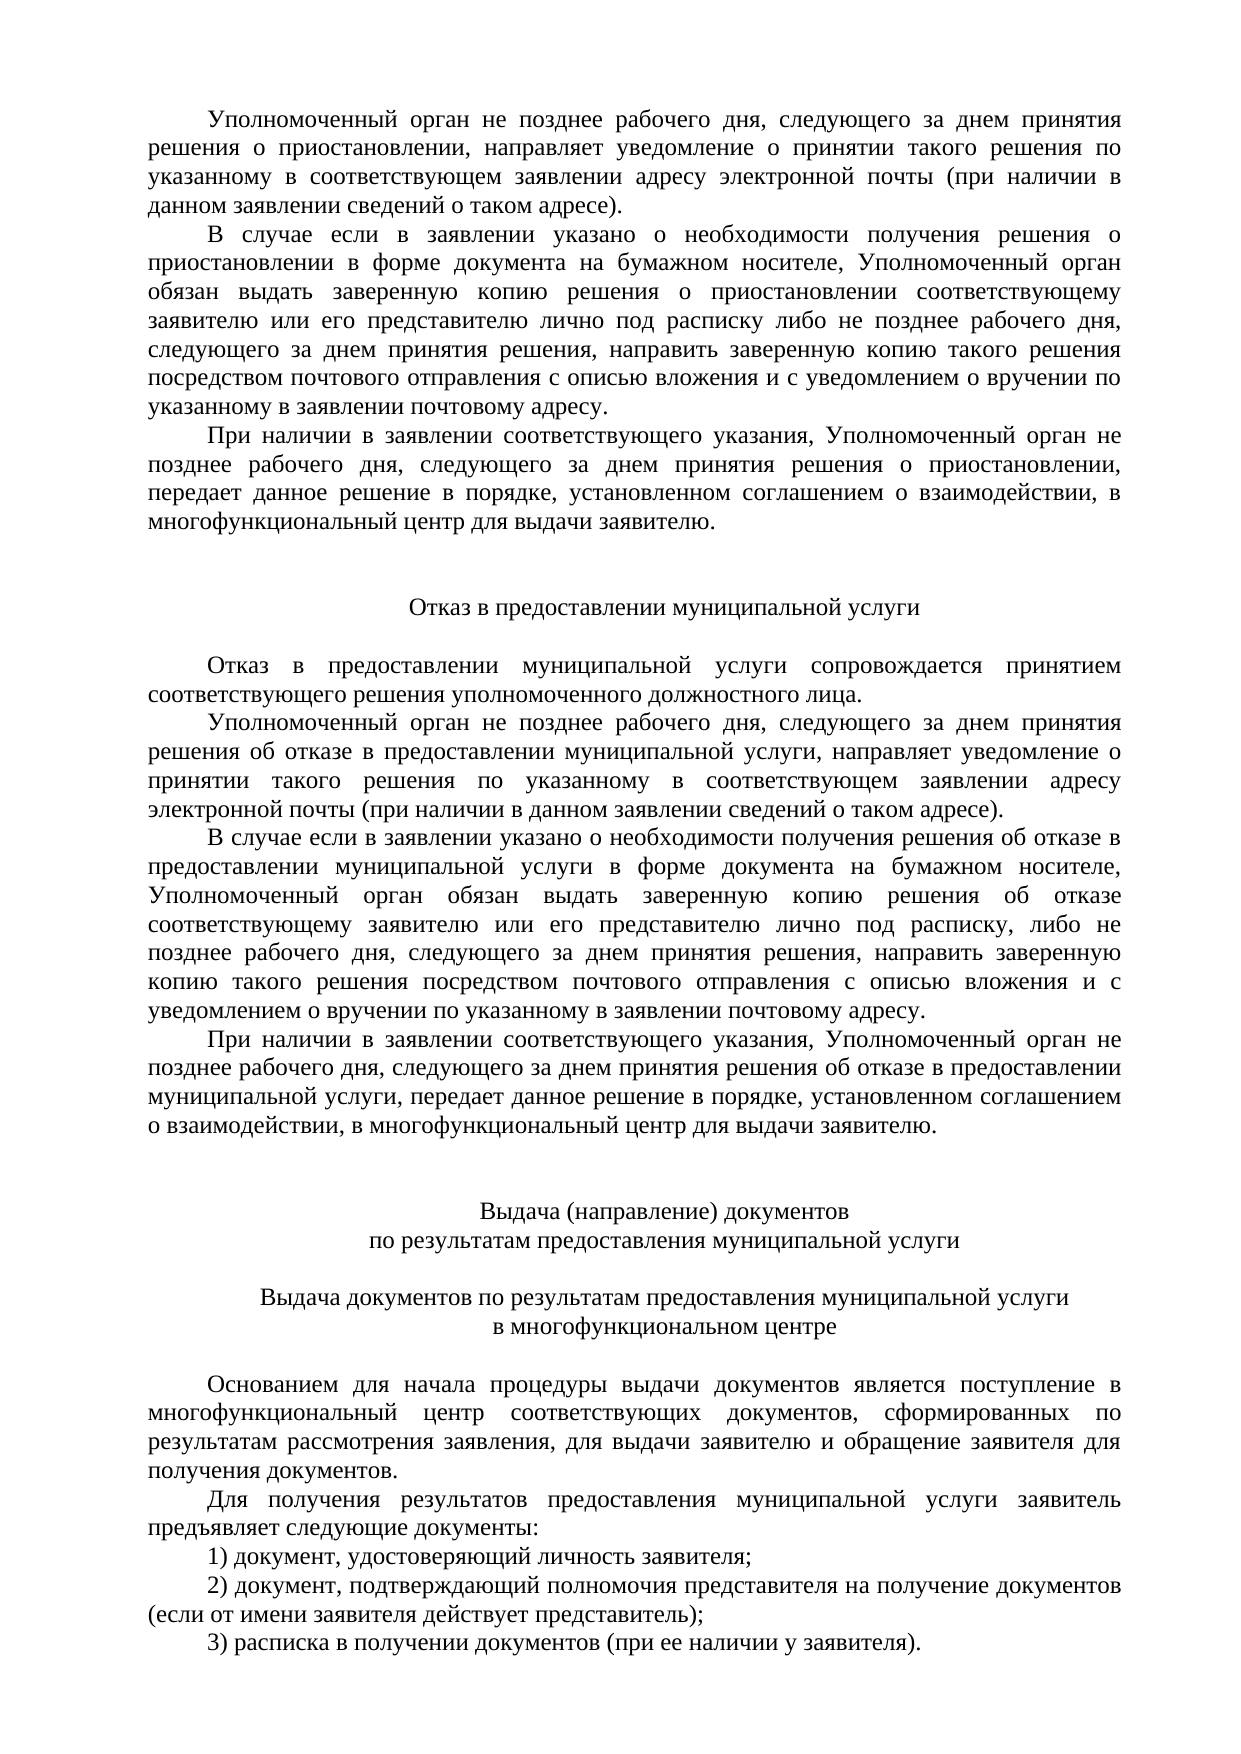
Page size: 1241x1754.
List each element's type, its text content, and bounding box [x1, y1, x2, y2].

text Уполномоченный орган не позднее рабочего дня, следующего за днем принятия решения об отказе в предоставлении муниципальной услуги, направляет уведомление о принятии такого решения по указанному в соответствующем заявлении адресу электронной почты (при наличии в данном заявлении сведений о таком адресе). [148, 707, 1122, 822]
text по результатам предоставления муниципальной услуги [148, 1225, 1122, 1254]
text в многофункциональном центре [148, 1311, 1122, 1340]
text В случае если в заявлении указано о необходимости получения решения о приостановлении в форме документа на бумажном носителе, Уполномоченный орган обязан выдать заверенную копию решения о приостановлении соответствующему заявителю или его представителю лично под расписку либо не позднее рабочего дня, следующего за днем принятия решения, направить заверенную копию такого решения посредством почтового отправления с описью вложения и с уведомлением о вручении по указанному в заявлении почтовому адресу. [148, 219, 1122, 420]
text Отказ в предоставлении муниципальной услуги сопровождается принятием соответствующего решения уполномоченного должностного лица. [148, 650, 1122, 707]
text В случае если в заявлении указано о необходимости получения решения об отказе в предоставлении муниципальной услуги в форме документа на бумажном носителе, Уполномоченный орган обязан выдать заверенную копию решения об отказе соответствующему заявителю или его представителю лично под расписку, либо не позднее рабочего дня, следующего за днем принятия решения, направить заверенную копию такого решения посредством почтового отправления с описью вложения и с уведомлением о вручении по указанному в заявлении почтовому адресу. [148, 822, 1122, 1024]
text 3) расписка в получении документов (при ее наличии у заявителя). [148, 1627, 1122, 1656]
text 2) документ, подтверждающий полномочия представителя на получение документов (если от имени заявителя действует представитель); [148, 1570, 1122, 1627]
text 1) документ, удостоверяющий личность заявителя; [148, 1541, 1122, 1570]
text Выдача документов по результатам предоставления муниципальной услуги [148, 1282, 1122, 1311]
text При наличии в заявлении соответствующего указания, Уполномоченный орган не позднее рабочего дня, следующего за днем принятия решения об отказе в предоставлении муниципальной услуги, передает данное решение в порядке, установленном соглашением о взаимодействии, в многофункциональный центр для выдачи заявителю. [148, 1024, 1122, 1139]
text Для получения результатов предоставления муниципальной услуги заявитель предъявляет следующие документы: [148, 1484, 1122, 1541]
text При наличии в заявлении соответствующего указания, Уполномоченный орган не позднее рабочего дня, следующего за днем принятия решения о приостановлении, передает данное решение в порядке, установленном соглашением о взаимодействии, в многофункциональный центр для выдачи заявителю. [148, 420, 1122, 535]
text Уполномоченный орган не позднее рабочего дня, следующего за днем принятия решения о приостановлении, направляет уведомление о принятии такого решения по указанному в соответствующем заявлении адресу электронной почты (при наличии в данном заявлении сведений о таком адресе). [148, 104, 1122, 219]
text Выдача (направление) документов [148, 1196, 1122, 1225]
text Основанием для начала процедуры выдачи документов является поступление в многофункциональный центр соответствующих документов, сформированных по результатам рассмотрения заявления, для выдачи заявителю и обращение заявителя для получения документов. [148, 1369, 1122, 1484]
text Отказ в предоставлении муниципальной услуги [148, 592, 1122, 621]
